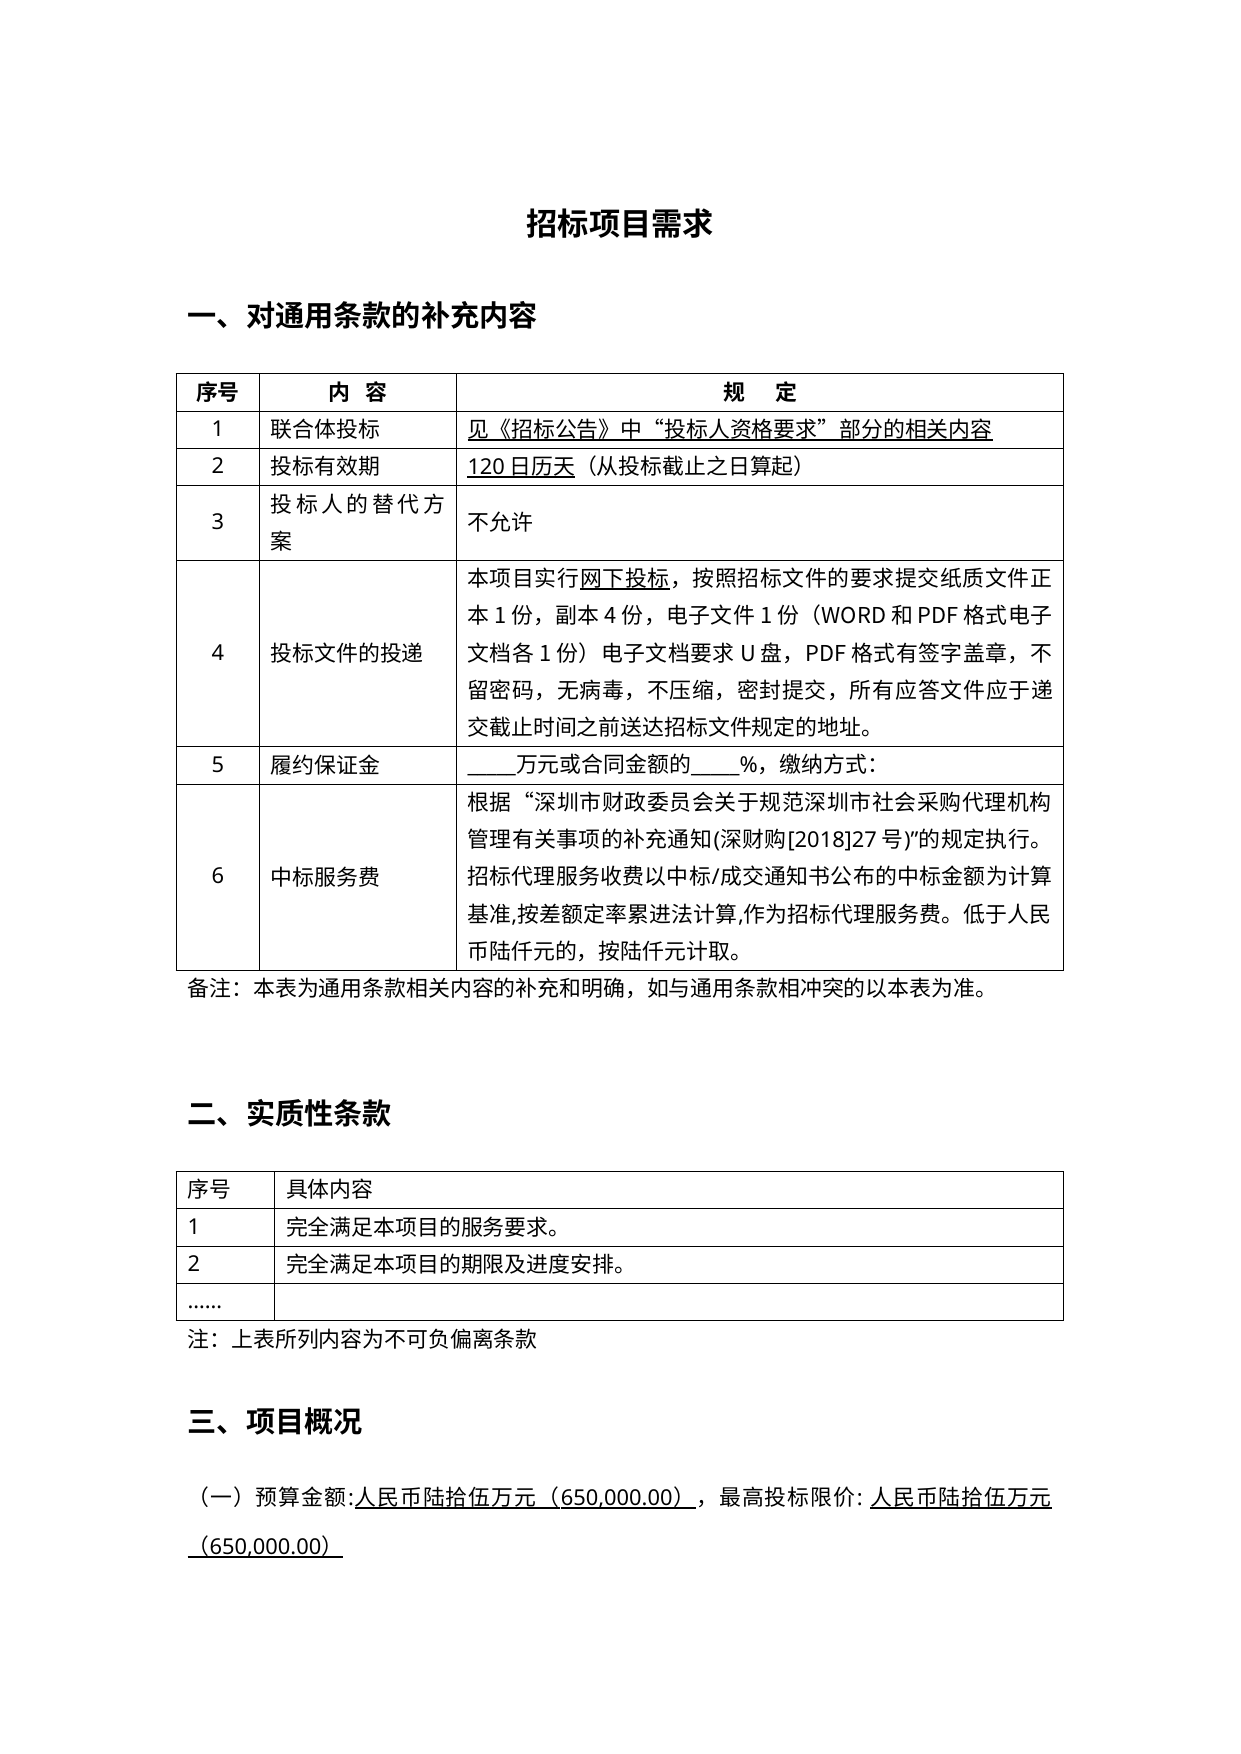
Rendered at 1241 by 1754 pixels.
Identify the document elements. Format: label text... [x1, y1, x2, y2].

text 招标项目需求 [187, 189, 1053, 254]
table_cell 投标有效期 [260, 449, 456, 485]
text 三、项目概况 [187, 1387, 1053, 1452]
table_cell 完全满足本项目的期限及进度安排。 [275, 1247, 1063, 1283]
table_cell 不允许 [457, 486, 1063, 560]
table_cell 投标文件的投递 [260, 561, 456, 746]
table_header 规 定 [457, 374, 1063, 411]
table_cell 中标服务费 [260, 785, 456, 970]
text 二、实质性条款 [187, 1079, 1053, 1144]
table_cell [275, 1284, 1063, 1320]
table_cell 120日历天（从投标截止之日算起） [457, 449, 1063, 485]
table_cell 联合体投标 [260, 412, 456, 448]
table_cell 履约保证金 [260, 747, 456, 783]
table_header 具体内容 [275, 1172, 1063, 1208]
text 备注：本表为通用条款相关内容的补充和明确，如与通用条款相冲突的以本表为准。 [187, 971, 1053, 1003]
table_cell 本项目实行网下投标，按照招标文件的要求提交纸质文件正本1份，副本4份，电子文件1份（WORD和PDF格式电子文档各1份）电子文档要求U盘，PDF格式有签字盖章，不留密码，无病毒，不压缩，密封提交，所有应答文件应于递交截止时间之前送达招标文件规定的地址。 [457, 561, 1063, 746]
table_cell 根据“深圳市财政委员会关于规范深圳市社会采购代理机构管理有关事项的补充通知(深财购[2018]27号)”的规定执行。招标代理服务收费以中标/成交通知书公布的中标金额为计算基准,按差额定率累进法计算,作为招标代理服务费。低于人民币陆仟元的，按陆仟元计取。 [457, 785, 1063, 970]
table_cell 1 [177, 412, 259, 448]
text 注：上表所列内容为不可负偏离条款 [187, 1321, 1053, 1354]
table_header 序号 [177, 1172, 274, 1208]
table_cell 5 [177, 747, 259, 783]
table_header 序号 [177, 374, 259, 411]
text 一、对通用条款的补充内容 [187, 281, 1053, 346]
table_cell 3 [177, 486, 259, 560]
table_cell 4 [177, 561, 259, 746]
text （一）预算金额:人民币陆拾伍万元（650,000.00），最高投标限价: 人民币陆拾伍万元（650,000.00） [187, 1479, 1053, 1561]
table_cell _____万元或合同金额的_____%，缴纳方式： [457, 747, 1063, 783]
table_cell 投标人的替代方案 [260, 486, 456, 560]
table_cell 2 [177, 1247, 274, 1283]
table_header 内 容 [260, 374, 456, 411]
table_cell …… [177, 1284, 274, 1320]
table_cell 见《招标公告》中“投标人资格要求”部分的相关内容 [457, 412, 1063, 448]
table_cell 完全满足本项目的服务要求。 [275, 1209, 1063, 1246]
table_cell 2 [177, 449, 259, 485]
table_cell 1 [177, 1209, 274, 1246]
table_cell 6 [177, 785, 259, 970]
